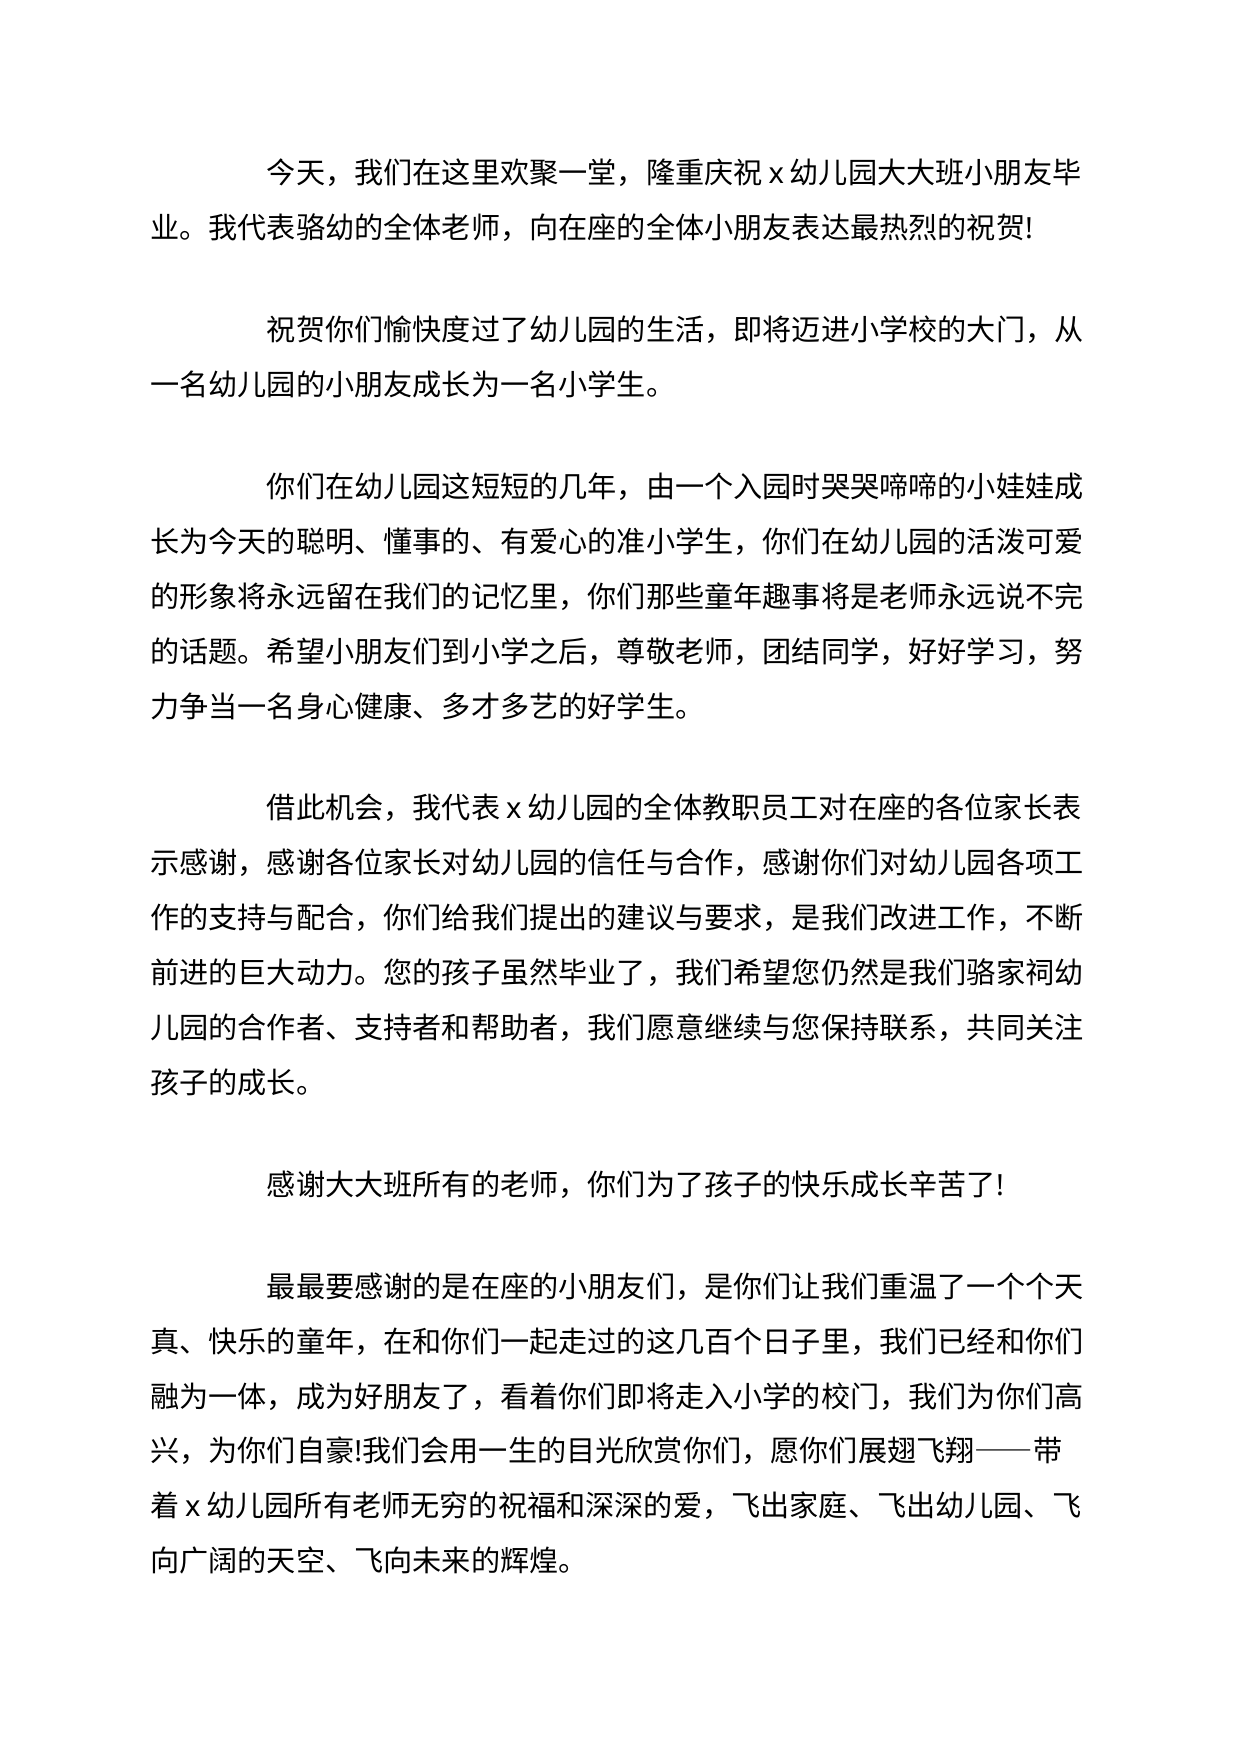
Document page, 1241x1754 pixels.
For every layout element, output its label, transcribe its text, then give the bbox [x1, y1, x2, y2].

text 你们在幼儿园这短短的几年，由一个入园时哭哭啼啼的小娃娃成长为今天的聪明、懂事的、有爱心的准小学生，你们在幼儿园的活泼可爱的形象将永远留在我们的记忆里，你们那些童年趣事将是老师永远说不完的话题。希望小朋友们到小学之后，尊敬老师，团结同学，好好学习，努力争当一名身心健康、多才多艺的好学生。 [150, 464, 1090, 726]
text 感谢大大班所有的老师，你们为了孩子的快乐成长辛苦了! [150, 1161, 1090, 1204]
text 今天，我们在这里欢聚一堂，隆重庆祝x幼儿园大大班小朋友毕业。我代表骆幼的全体老师，向在座的全体小朋友表达最热烈的祝贺! [150, 150, 1090, 247]
text 祝贺你们愉快度过了幼儿园的生活，即将迈进小学校的大门，从一名幼儿园的小朋友成长为一名小学生。 [150, 307, 1090, 404]
text 最最要感谢的是在座的小朋友们，是你们让我们重温了一个个天真、快乐的童年，在和你们一起走过的这几百个日子里，我们已经和你们融为一体，成为好朋友了，看着你们即将走入小学的校门，我们为你们高兴，为你们自豪!我们会用一生的目光欣赏你们，愿你们展翅飞翔——带着x幼儿园所有老师无穷的祝福和深深的爱，飞出家庭、飞出幼儿园、飞向广阔的天空、飞向未来的辉煌。 [150, 1263, 1090, 1580]
text 借此机会，我代表x幼儿园的全体教职员工对在座的各位家长表示感谢，感谢各位家长对幼儿园的信任与合作，感谢你们对幼儿园各项工作的支持与配合，你们给我们提出的建议与要求，是我们改进工作，不断前进的巨大动力。您的孩子虽然毕业了，我们希望您仍然是我们骆家祠幼儿园的合作者、支持者和帮助者，我们愿意继续与您保持联系，共同关注孩子的成长。 [150, 785, 1090, 1102]
